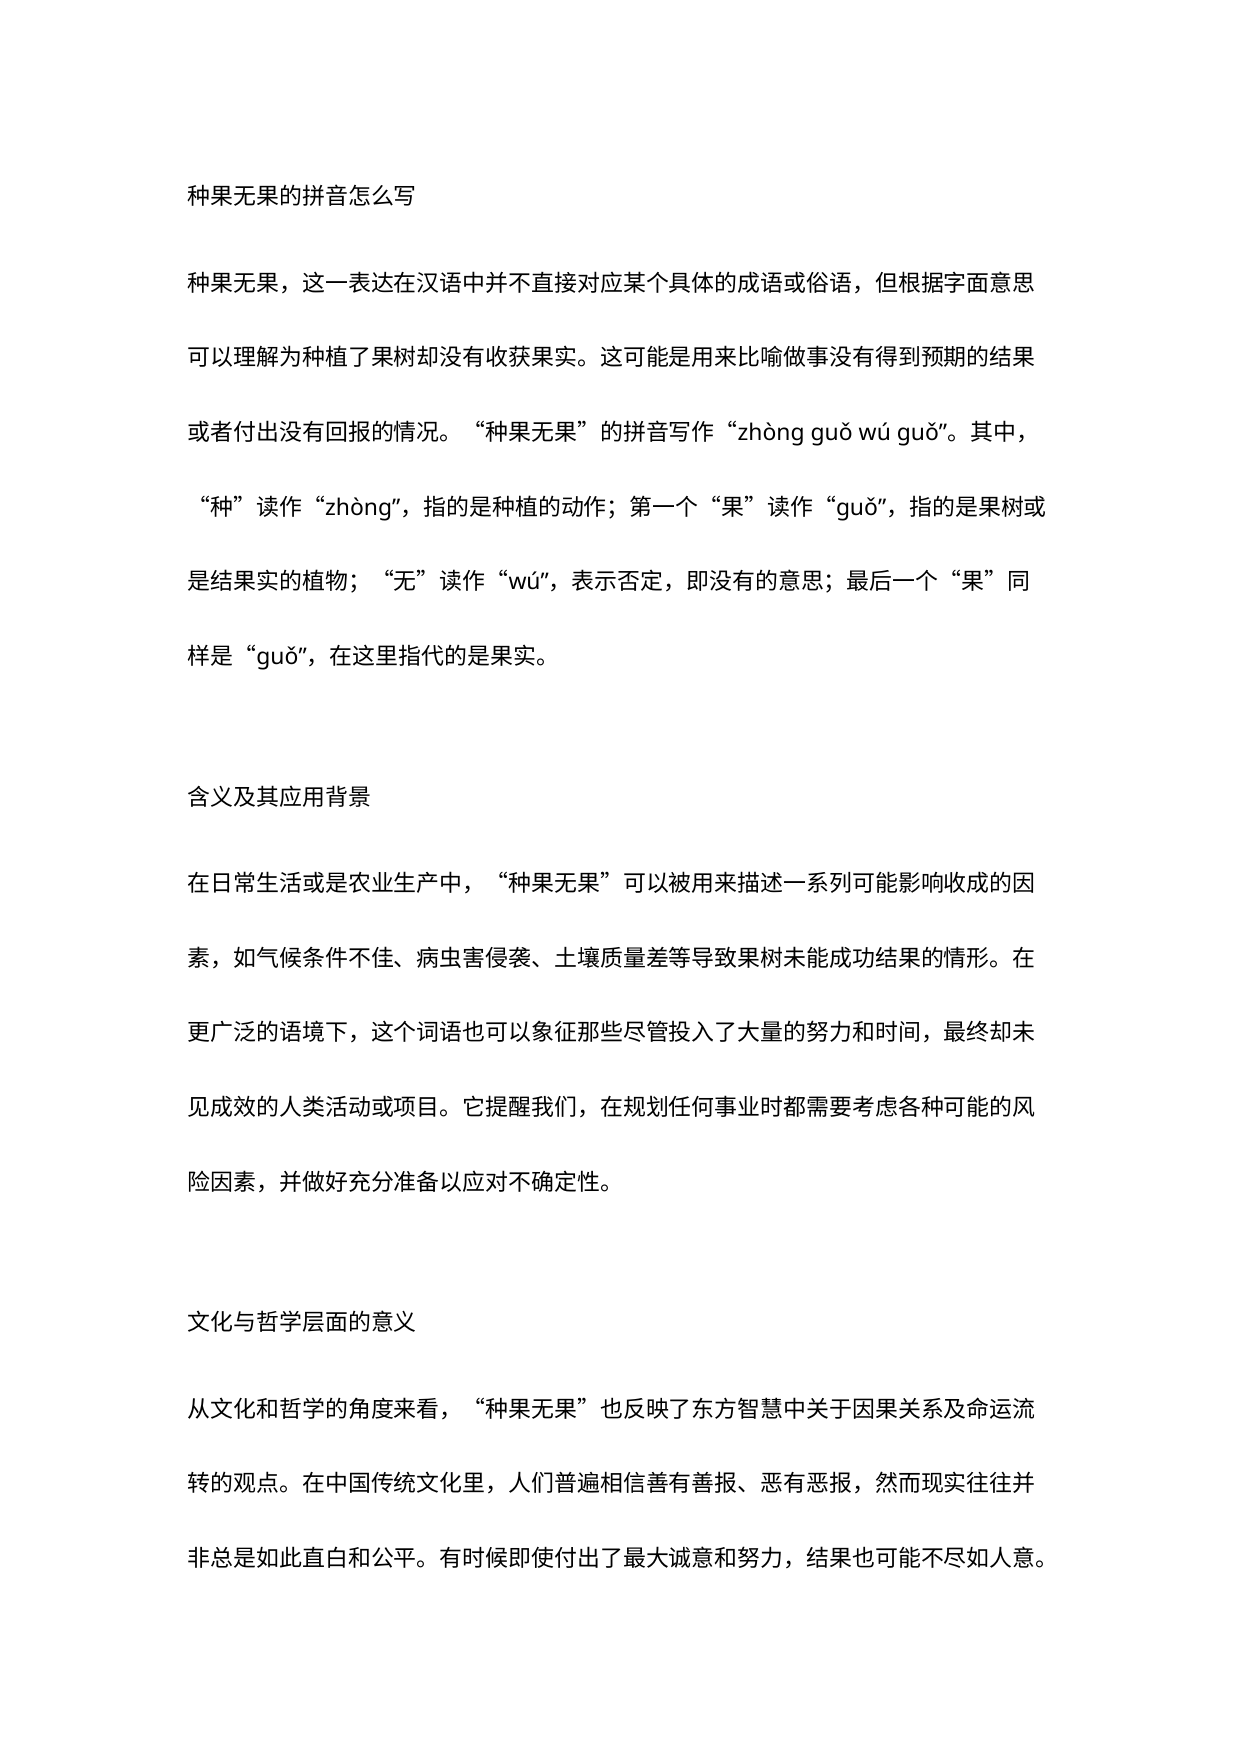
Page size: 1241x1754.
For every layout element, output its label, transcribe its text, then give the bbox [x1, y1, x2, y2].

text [187, 1375, 1053, 1589]
text 文化与哲学层面的意义 [187, 1288, 1053, 1353]
text 种果无果的拼音怎么写 [187, 162, 1053, 227]
text 含义及其应用背景 [187, 762, 1053, 827]
text 在日常生活或是农业生产中，“种果无果”可以被用来描述一系列可能影响收成的因素，如气候条件不佳、病虫害侵袭、土壤质量差等导致果树未能成功结果的情形。在更广泛的语境下，这个词语也可以象征那些尽管投入了大量的努力和时间，最终却未见成效的人类活动或项目。它提醒我们，在规划任何事业时都需要考虑各种可能的风险因素，并做好充分准备以应对不确定性。 [187, 849, 1053, 1213]
text 种果无果，这一表达在汉语中并不直接对应某个具体的成语或俗语，但根据字面意思可以理解为种植了果树却没有收获果实。这可能是用来比喻做事没有得到预期的结果或者付出没有回报的情况。“种果无果”的拼音写作“zhòng guǒ wú guǒ”。其中，“种”读作“zhòng”，指的是种植的动作；第一个“果”读作“guǒ”，指的是果树或是结果实的植物；“无”读作“wú”，表示否定，即没有的意思；最后一个“果”同样是“guǒ”，在这里指代的是果实。 [187, 248, 1053, 687]
